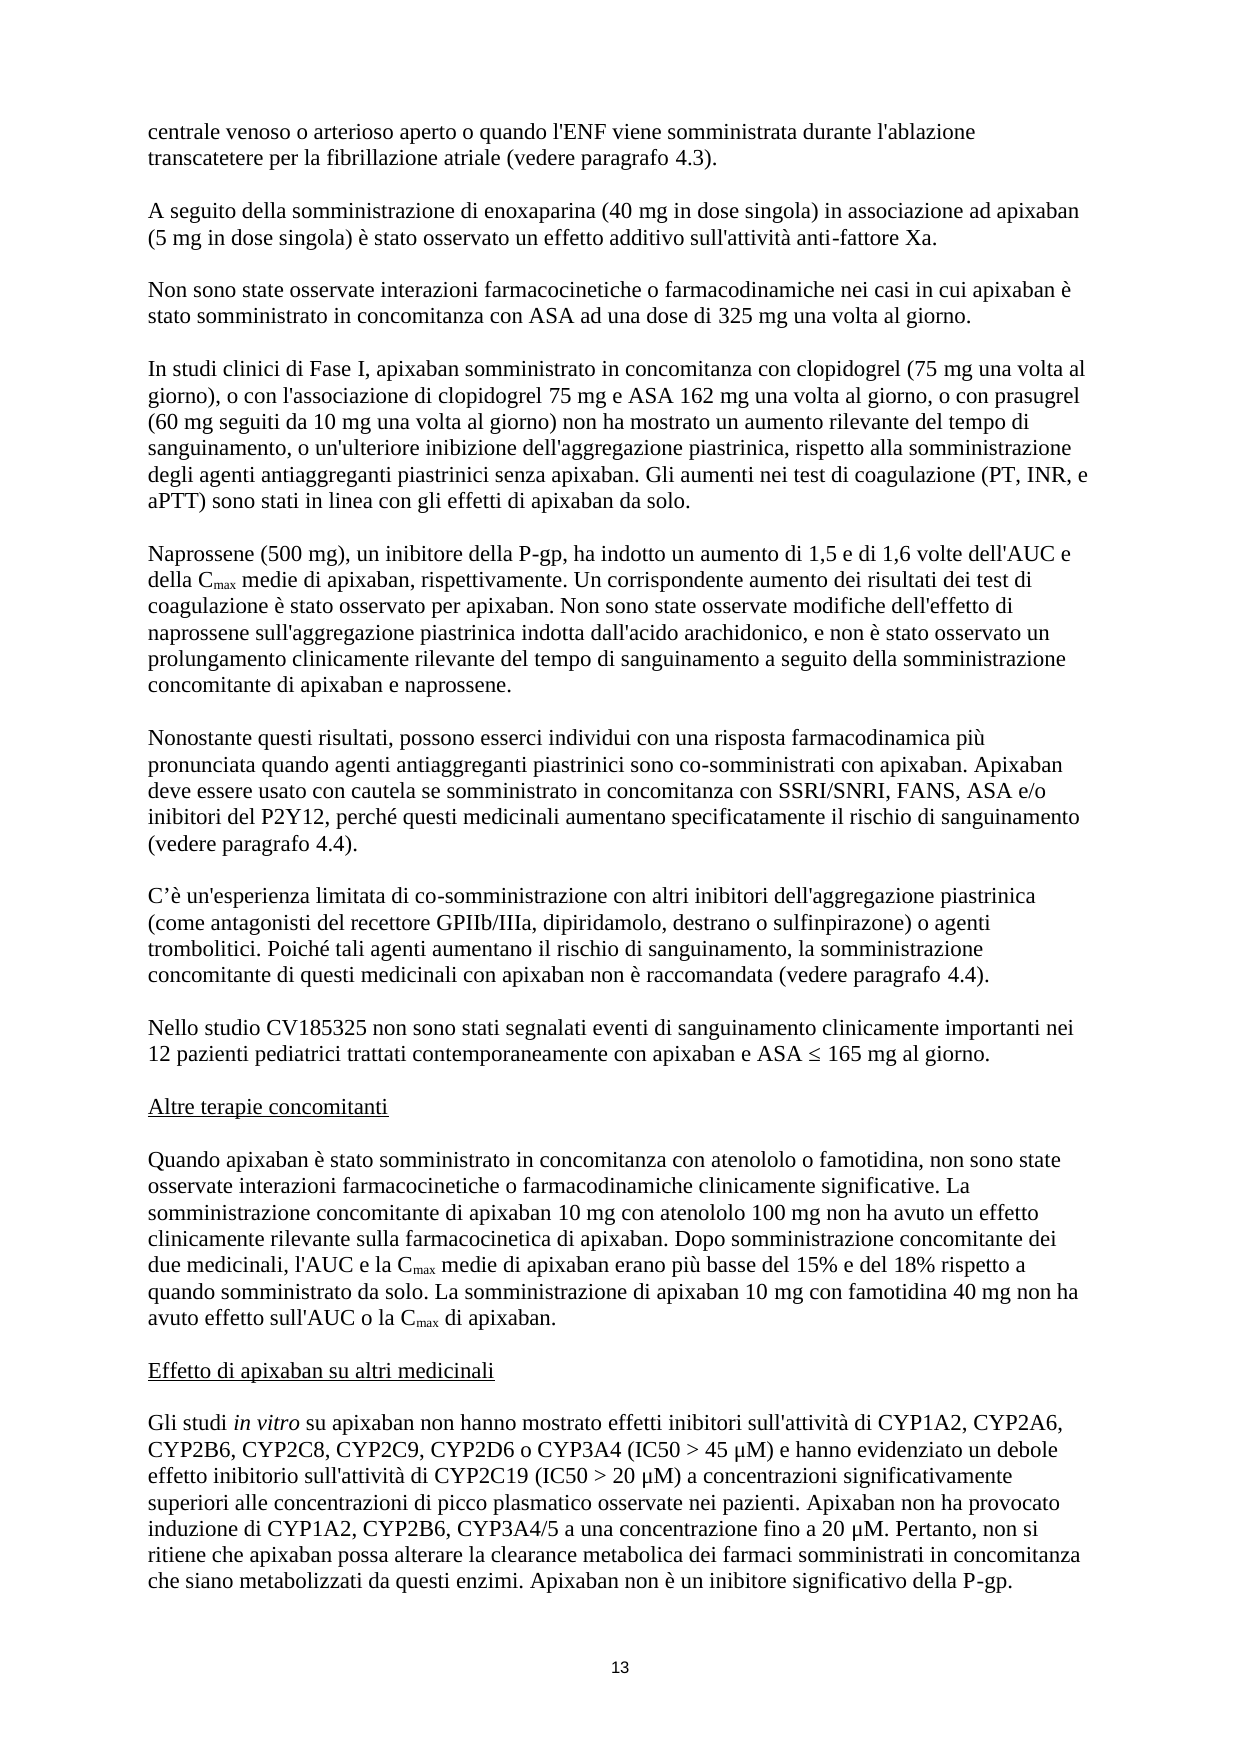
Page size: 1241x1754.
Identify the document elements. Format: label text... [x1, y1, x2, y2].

text A seguito della somministrazione di enoxaparina (40 mg in dose singola) in associazione ad apixaban (5 mg in dose singola) è stato osservato un effetto additivo sull'attività anti-fattore Xa. [148, 197, 1092, 250]
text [148, 118, 1092, 171]
text C’è un'esperienza limitata di co-somministrazione con altri inibitori dell'aggregazione piastrinica (come antagonisti del recettore GPIIb/IIIa, dipiridamolo, destrano o sulfinpirazone) o agenti trombolitici. Poiché tali agenti aumentano il rischio di sanguinamento, la somministrazione concomitante di questi medicinali con apixaban non è raccomandata (vedere paragrafo 4.4). [148, 882, 1092, 988]
text Non sono state osservate interazioni farmacocinetiche o farmacodinamiche nei casi in cui apixaban è stato somministrato in concomitanza con ASA ad una dose di 325 mg una volta al giorno. [148, 276, 1092, 329]
text Quando apixaban è stato somministrato in concomitanza con atenololo o famotidina, non sono state osservate interazioni farmacocinetiche o farmacodinamiche clinicamente significative. La somministrazione concomitante di apixaban 10 mg con atenololo 100 mg non ha avuto un effetto clinicamente rilevante sulla farmacocinetica di apixaban. Dopo somministrazione concomitante dei due medicinali, l'AUC e la Cmax medie di apixaban erano più basse del 15% e del 18% rispetto a quando somministrato da solo. La somministrazione di apixaban 10 mg con famotidina 40 mg non ha avuto effetto sull'AUC o la Cmax di apixaban. [148, 1146, 1092, 1330]
text Effetto di apixaban su altri medicinali [148, 1357, 1092, 1383]
text Naprossene (500 mg), un inibitore della P-gp, ha indotto un aumento di 1,5 e di 1,6 volte dell'AUC e della Cmax medie di apixaban, rispettivamente. Un corrispondente aumento dei risultati dei test di coagulazione è stato osservato per apixaban. Non sono state osservate modifiche dell'effetto di naprossene sull'aggregazione piastrinica indotta dall'acido arachidonico, e non è stato osservato un prolungamento clinicamente rilevante del tempo di sanguinamento a seguito della somministrazione concomitante di apixaban e naprossene. [148, 540, 1092, 698]
text In studi clinici di Fase I, apixaban somministrato in concomitanza con clopidogrel (75 mg una volta al giorno), o con l'associazione di clopidogrel 75 mg e ASA 162 mg una volta al giorno, o con prasugrel (60 mg seguiti da 10 mg una volta al giorno) non ha mostrato un aumento rilevante del tempo di sanguinamento, o un'ulteriore inibizione dell'aggregazione piastrinica, rispetto alla somministrazione degli agenti antiaggreganti piastrinici senza apixaban. Gli aumenti nei test di coagulazione (PT, INR, e aPTT) sono stati in linea con gli effetti di apixaban da solo. [148, 355, 1092, 513]
text Gli studi in vitro su apixaban non hanno mostrato effetti inibitori sull'attività di CYP1A2, CYP2A6, CYP2B6, CYP2C8, CYP2C9, CYP2D6 o CYP3A4 (IC50 > 45 μM) e hanno evidenziato un debole effetto inibitorio sull'attività di CYP2C19 (IC50 > 20 μM) a concentrazioni significativamente superiori alle concentrazioni di picco plasmatico osservate nei pazienti. Apixaban non ha provocato induzione di CYP1A2, CYP2B6, CYP3A4/5 a una concentrazione fino a 20 μM. Pertanto, non si ritiene che apixaban possa alterare la clearance metabolica dei farmaci somministrati in concomitanza che siano metabolizzati da questi enzimi. Apixaban non è un inibitore significativo della P-gp. [148, 1409, 1092, 1594]
text Nello studio CV185325 non sono stati segnalati eventi di sanguinamento clinicamente importanti nei 12 pazienti pediatrici trattati contemporaneamente con apixaban e ASA ≤ 165 mg al giorno. [148, 1014, 1092, 1067]
text Altre terapie concomitanti [148, 1093, 1092, 1119]
text Nonostante questi risultati, possono esserci individui con una risposta farmacodinamica più pronunciata quando agenti antiaggreganti piastrinici sono co-somministrati con apixaban. Apixaban deve essere usato con cautela se somministrato in concomitanza con SSRI/SNRI, FANS, ASA e/o inibitori del P2Y12, perché questi medicinali aumentano specificatamente il rischio di sanguinamento (vedere paragrafo 4.4). [148, 724, 1092, 856]
